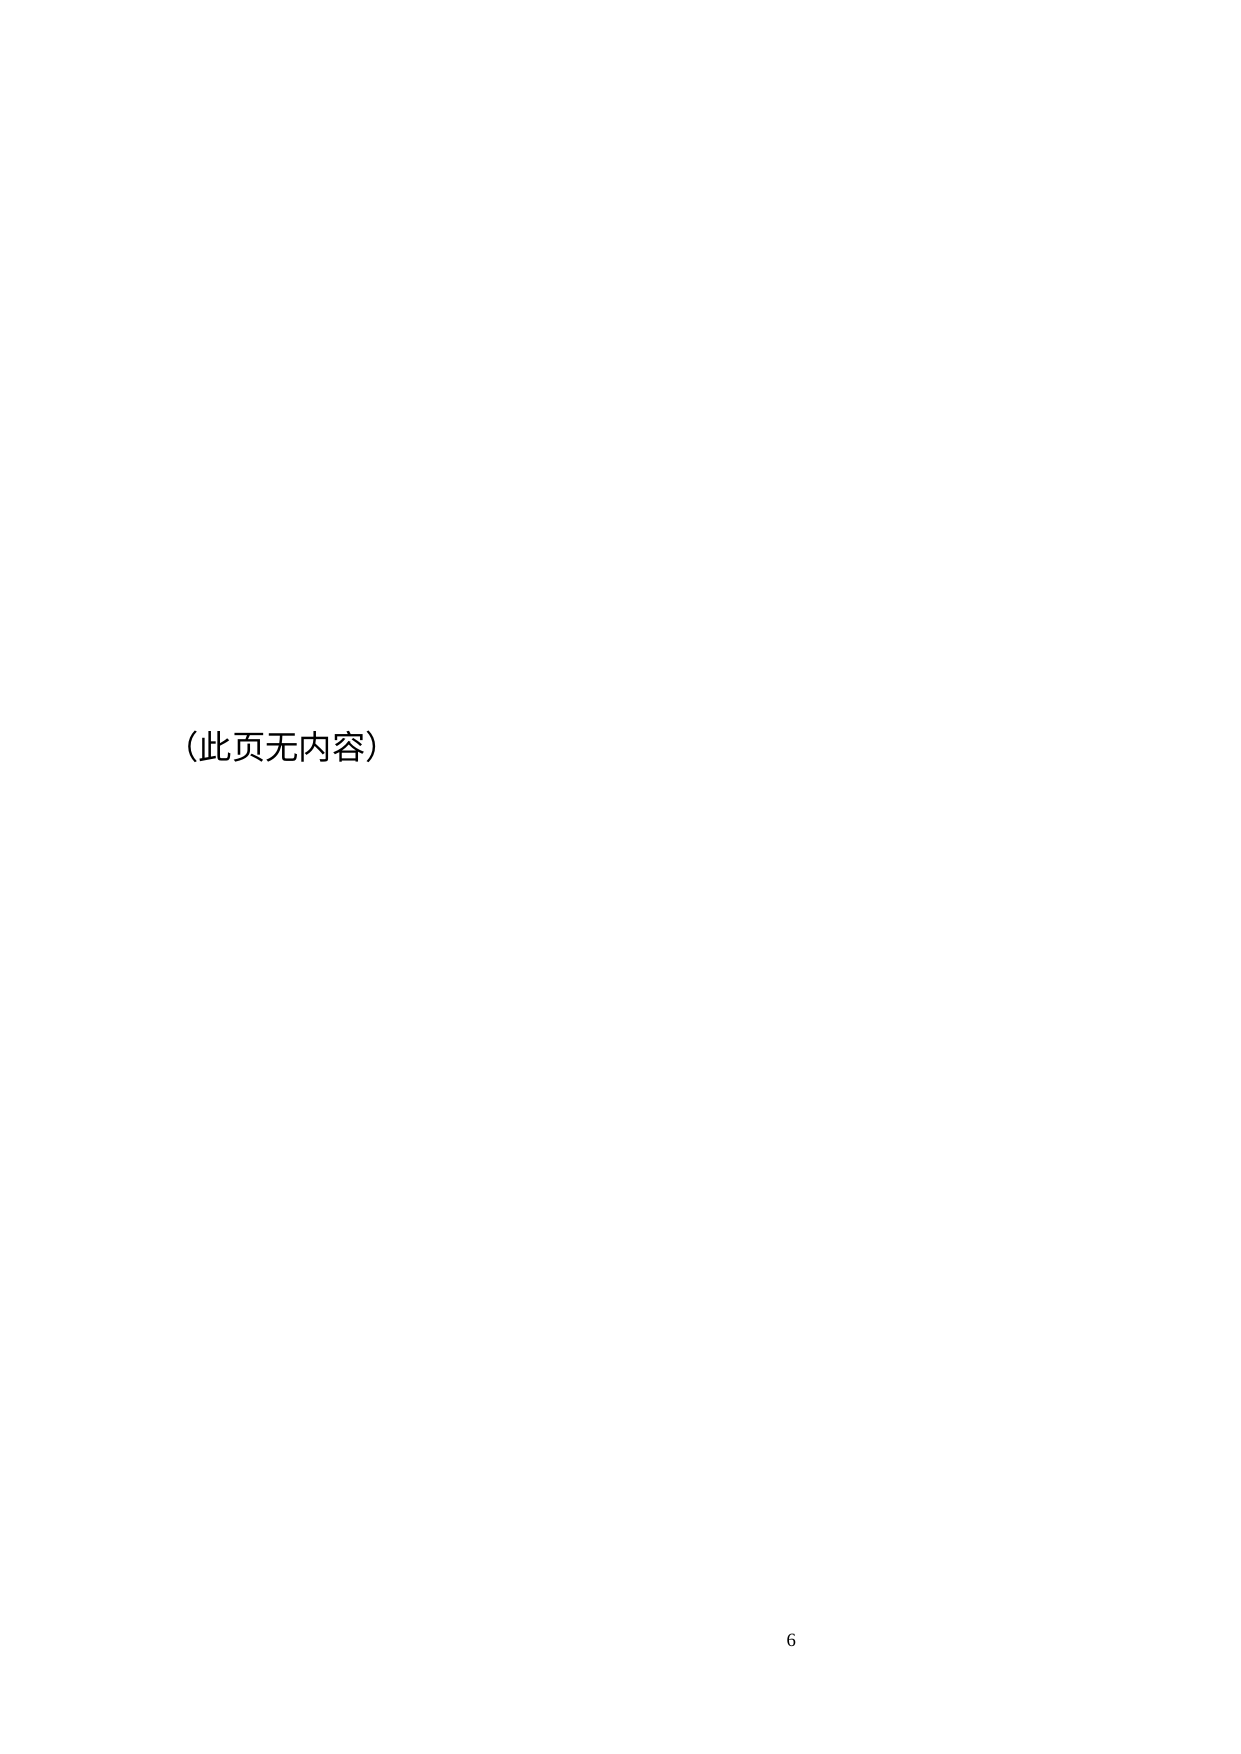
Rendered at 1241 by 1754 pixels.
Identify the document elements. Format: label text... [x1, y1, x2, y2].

text （此页无内容） [165, 699, 1087, 791]
